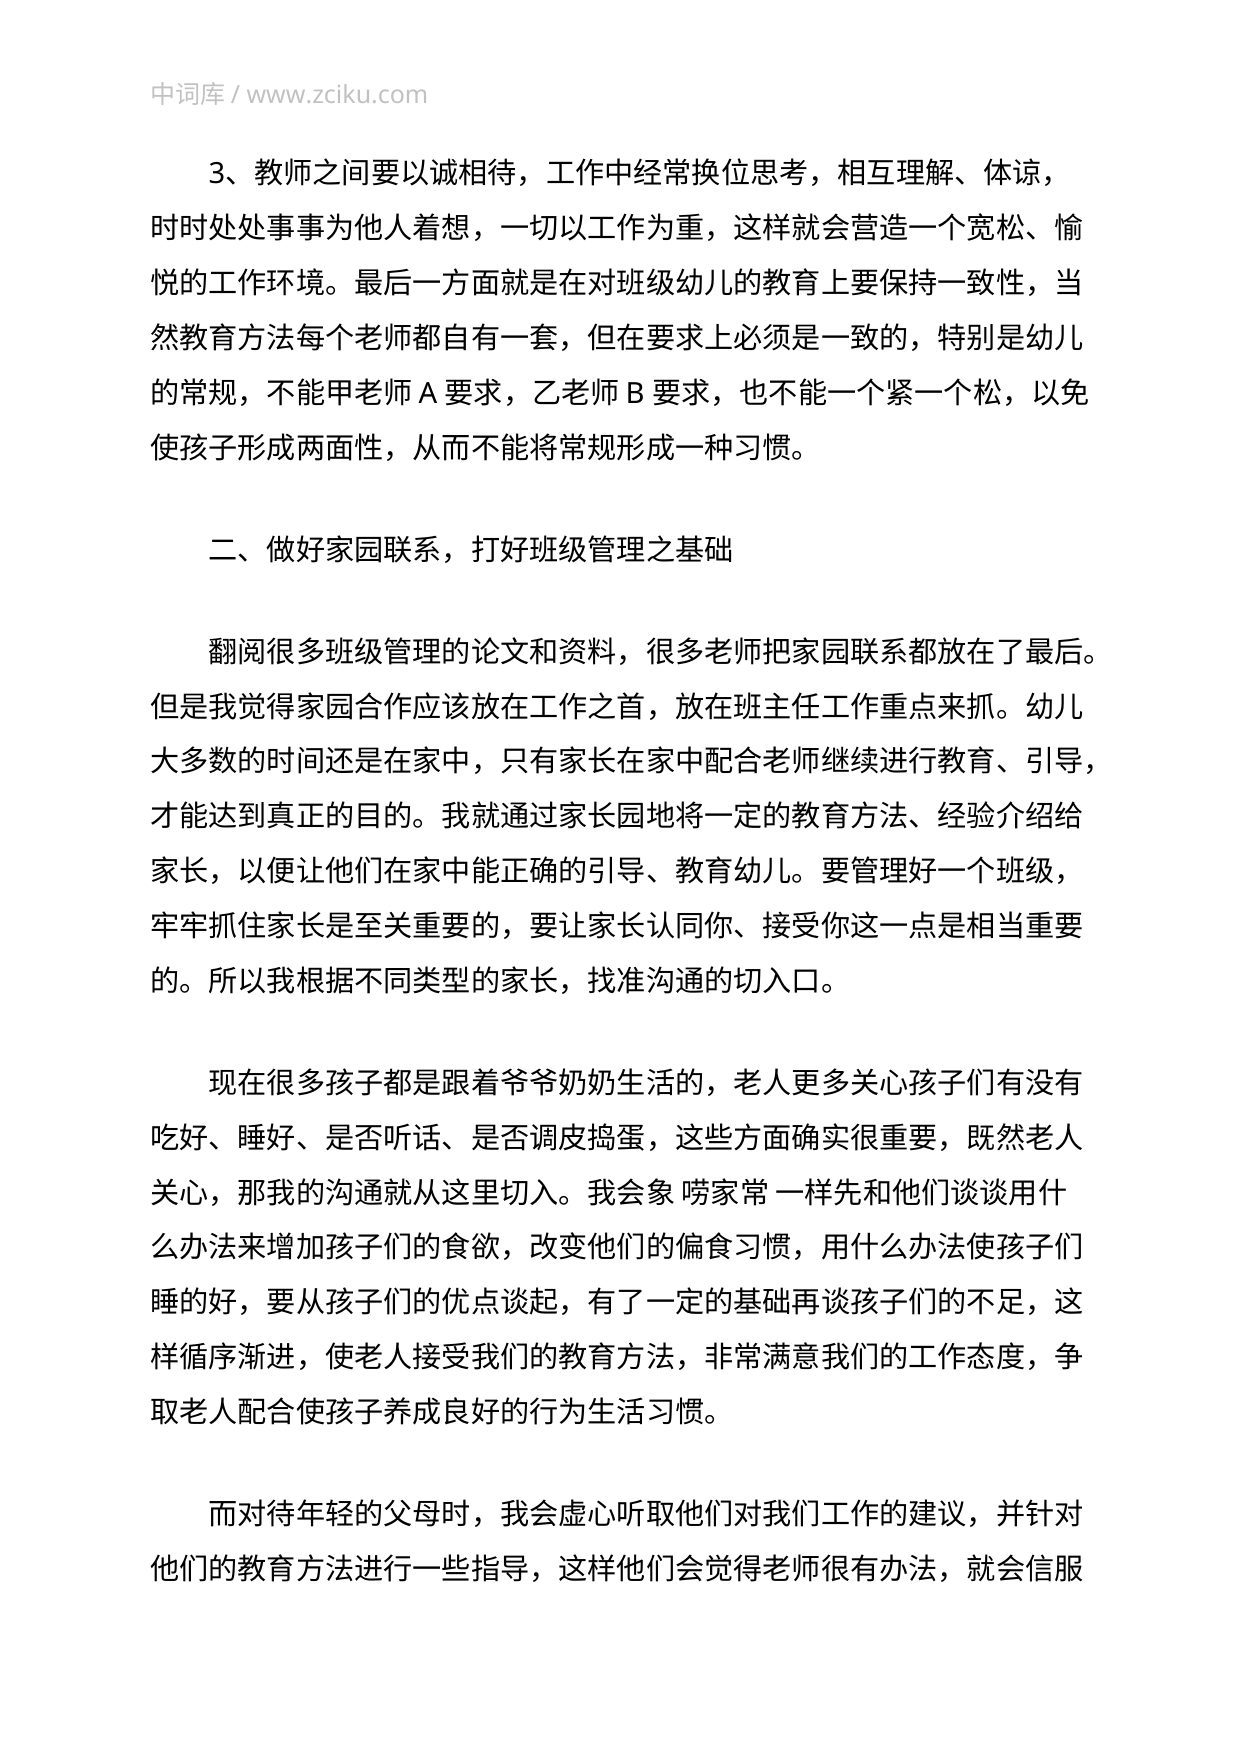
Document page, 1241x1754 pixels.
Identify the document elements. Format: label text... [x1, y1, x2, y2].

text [150, 1491, 1090, 1588]
text 二、做好家园联系，打好班级管理之基础 [150, 526, 1090, 569]
text 翻阅很多班级管理的论文和资料，很多老师把家园联系都放在了最后。但是我觉得家园合作应该放在工作之首，放在班主任工作重点来抓。幼儿大多数的时间还是在家中，只有家长在家中配合老师继续进行教育、引导，才能达到真正的目的。我就通过家长园地将一定的教育方法、经验介绍给家长，以便让他们在家中能正确的引导、教育幼儿。要管理好一个班级，牢牢抓住家长是至关重要的，要让家长认同你、接受你这一点是相当重要的。所以我根据不同类型的家长，找准沟通的切入口。 [150, 628, 1090, 1000]
text 现在很多孩子都是跟着爷爷奶奶生活的，老人更多关心孩子们有没有吃好、睡好、是否听话、是否调皮捣蛋，这些方面确实很重要，既然老人关心，那我的沟通就从这里切入。我会象 唠家常 一样先和他们谈谈用什么办法来增加孩子们的食欲，改变他们的偏食习惯，用什么办法使孩子们睡的好，要从孩子们的优点谈起，有了一定的基础再谈孩子们的不足，这样循序渐进，使老人接受我们的教育方法，非常满意我们的工作态度，争取老人配合使孩子养成良好的行为生活习惯。 [150, 1059, 1090, 1431]
text 3、教师之间要以诚相待，工作中经常换位思考，相互理解、体谅，时时处处事事为他人着想，一切以工作为重，这样就会营造一个宽松、愉悦的工作环境。最后一方面就是在对班级幼儿的教育上要保持一致性，当然教育方法每个老师都自有一套，但在要求上必须是一致的，特别是幼儿的常规，不能甲老师A 要求，乙老师B 要求，也不能一个紧一个松，以免使孩子形成两面性，从而不能将常规形成一种习惯。 [150, 150, 1090, 467]
